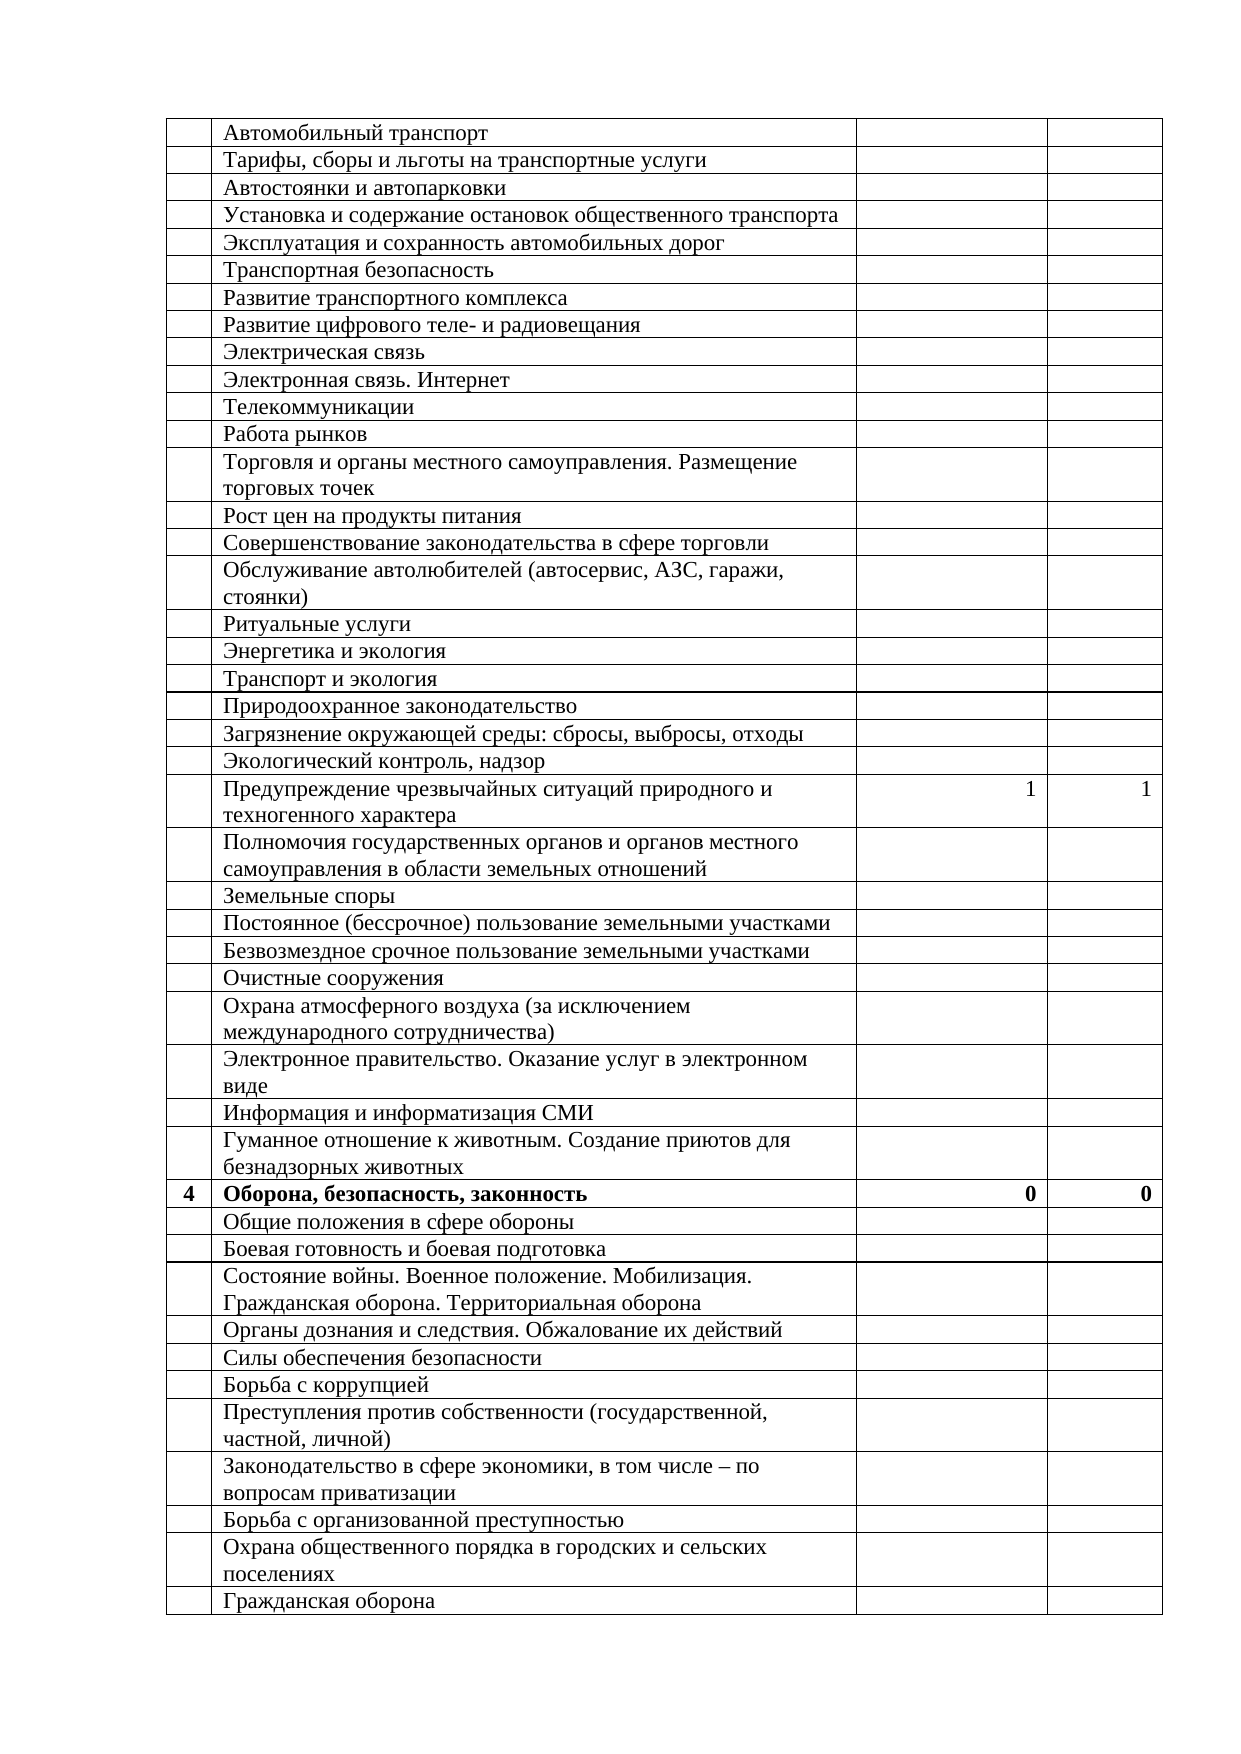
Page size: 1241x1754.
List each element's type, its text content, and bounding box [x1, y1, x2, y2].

table_cell Тарифы, сборы и льготы на транспортные услуги [212, 147, 856, 173]
table_cell [857, 174, 1047, 200]
table_cell [167, 1452, 211, 1505]
table_cell [857, 1533, 1047, 1586]
table_cell [167, 366, 211, 392]
table_cell [857, 284, 1047, 310]
table_cell [1048, 1399, 1162, 1451]
table_cell Электронное правительство. Оказание услуг в электронном виде [212, 1045, 856, 1098]
table_cell Работа рынков [212, 421, 856, 447]
table_cell [167, 1371, 211, 1397]
table_cell [857, 964, 1047, 991]
table_cell [857, 610, 1047, 637]
table_cell [1048, 421, 1162, 447]
table_cell [857, 882, 1047, 908]
table_cell [1048, 229, 1162, 255]
table_cell Транспортная безопасность [212, 256, 856, 282]
table_cell [167, 256, 211, 282]
table_cell [167, 284, 211, 310]
table_cell Преступления против собственности (государственной, частной, личной) [212, 1399, 856, 1451]
table_cell 0 [1048, 1180, 1162, 1207]
table_cell Предупреждение чрезвычайных ситуаций природного и техногенного характера [212, 775, 856, 827]
table_cell [167, 720, 211, 746]
table_cell [1048, 1045, 1162, 1098]
table_cell [1048, 720, 1162, 746]
table_cell [167, 1506, 211, 1532]
table_cell [167, 556, 211, 609]
table_cell [1048, 147, 1162, 173]
table_cell [167, 1263, 211, 1315]
table_cell Развитие цифрового теле- и радиовещания [212, 311, 856, 337]
table_cell [167, 1533, 211, 1586]
table_cell Телекоммуникации [212, 393, 856, 419]
table_cell [167, 1316, 211, 1343]
table_cell [857, 1316, 1047, 1343]
table_cell Ритуальные услуги [212, 610, 856, 637]
table_cell [167, 1208, 211, 1234]
table_cell [167, 1127, 211, 1179]
table_cell [167, 147, 211, 173]
table_cell [1048, 828, 1162, 881]
table_cell [857, 1099, 1047, 1126]
table_cell [167, 311, 211, 337]
table_cell [167, 882, 211, 908]
table_cell [167, 338, 211, 365]
table_cell Электронная связь. Интернет [212, 366, 856, 392]
table_cell [167, 421, 211, 447]
table_cell [1048, 1235, 1162, 1261]
table_cell Безвозмездное срочное пользование земельными участками [212, 937, 856, 963]
table_cell Земельные споры [212, 882, 856, 908]
table_cell [1048, 910, 1162, 936]
table_cell [1048, 1587, 1162, 1613]
table_cell [167, 964, 211, 991]
table_cell [167, 693, 211, 719]
table_cell [167, 448, 211, 501]
table_cell [167, 610, 211, 637]
table_cell Загрязнение окружающей среды: сбросы, выбросы, отходы [212, 720, 856, 746]
table_cell Борьба с организованной преступностью [212, 1506, 856, 1532]
table_cell [167, 1344, 211, 1370]
table_cell Боевая готовность и боевая подготовка [212, 1235, 856, 1261]
table_cell Охрана общественного порядка в городских и сельских поселениях [212, 1533, 856, 1586]
table_cell [1048, 256, 1162, 282]
table_cell Автомобильный транспорт [212, 119, 856, 146]
table_cell [167, 393, 211, 419]
table_cell [1048, 311, 1162, 337]
table_cell [167, 747, 211, 773]
table_cell [857, 421, 1047, 447]
table_cell [167, 775, 211, 827]
table_cell [1048, 882, 1162, 908]
table_cell [1048, 992, 1162, 1044]
table_cell Охрана атмосферного воздуха (за исключением международного сотрудничества) [212, 992, 856, 1044]
table_cell [1048, 665, 1162, 691]
table_cell [857, 502, 1047, 528]
table_cell [857, 1344, 1047, 1370]
table_cell [1048, 1533, 1162, 1586]
table_cell [1048, 448, 1162, 501]
table_cell [857, 448, 1047, 501]
table_cell [857, 1506, 1047, 1532]
table_cell [1048, 502, 1162, 528]
table_cell [857, 937, 1047, 963]
table_cell [857, 556, 1047, 609]
table_cell [857, 910, 1047, 936]
table_cell [1048, 1344, 1162, 1370]
table_cell Обслуживание автолюбителей (автосервис, АЗС, гаражи, стоянки) [212, 556, 856, 609]
table_cell Экологический контроль, надзор [212, 747, 856, 773]
table_cell [1048, 1099, 1162, 1126]
table_cell [857, 1235, 1047, 1261]
table_cell [1048, 119, 1162, 146]
table_cell Эксплуатация и сохранность автомобильных дорог [212, 229, 856, 255]
table_cell [1048, 338, 1162, 365]
table_cell [857, 147, 1047, 173]
table_cell [167, 119, 211, 146]
table_cell [857, 1399, 1047, 1451]
table_cell [857, 992, 1047, 1044]
table_cell [167, 174, 211, 200]
table_cell [1048, 1316, 1162, 1343]
table_cell Состояние войны. Военное положение. Мобилизация. Гражданская оборона. Территориальная оборона [212, 1263, 856, 1315]
table_cell [1048, 284, 1162, 310]
table_cell [1048, 937, 1162, 963]
table_cell [167, 992, 211, 1044]
table_cell [857, 1045, 1047, 1098]
table_cell [167, 1587, 211, 1613]
table_cell Транспорт и экология [212, 665, 856, 691]
table_cell [1048, 393, 1162, 419]
table_cell [167, 937, 211, 963]
table_cell [857, 229, 1047, 255]
table_cell Борьба с коррупцией [212, 1371, 856, 1397]
table_cell 1 [1048, 775, 1162, 827]
table_cell Установка и содержание остановок общественного транспорта [212, 201, 856, 228]
table_cell [1048, 201, 1162, 228]
table_cell [1048, 1452, 1162, 1505]
table_cell [857, 1587, 1047, 1613]
table_cell [1048, 964, 1162, 991]
table_cell [167, 665, 211, 691]
table_cell [1048, 1506, 1162, 1532]
table_cell [1048, 174, 1162, 200]
table_cell [857, 1371, 1047, 1397]
table_cell [1048, 747, 1162, 773]
table_cell [857, 1452, 1047, 1505]
table_cell 4 [167, 1180, 211, 1207]
table_cell Гуманное отношение к животным. Создание приютов для безнадзорных животных [212, 1127, 856, 1179]
table_cell Совершенствование законодательства в сфере торговли [212, 529, 856, 555]
table_cell Гражданская оборона [212, 1587, 856, 1613]
table_cell [167, 1399, 211, 1451]
table_cell [857, 338, 1047, 365]
table_cell [1048, 1263, 1162, 1315]
table_cell 0 [857, 1180, 1047, 1207]
table_cell [1048, 1208, 1162, 1234]
table_cell Автостоянки и автопарковки [212, 174, 856, 200]
table_cell Рост цен на продукты питания [212, 502, 856, 528]
table_cell [857, 201, 1047, 228]
table_cell [857, 256, 1047, 282]
table_cell [1048, 556, 1162, 609]
table_cell Законодательство в сфере экономики, в том числе – по вопросам приватизации [212, 1452, 856, 1505]
table_cell Постоянное (бессрочное) пользование земельными участками [212, 910, 856, 936]
table_cell [167, 1235, 211, 1261]
table_cell Силы обеспечения безопасности [212, 1344, 856, 1370]
table_cell [857, 665, 1047, 691]
table_cell [1048, 366, 1162, 392]
table_cell [857, 828, 1047, 881]
table_cell [857, 119, 1047, 146]
table_cell [1048, 1127, 1162, 1179]
table_cell Электрическая связь [212, 338, 856, 365]
table_cell Информация и информатизация СМИ [212, 1099, 856, 1126]
table_cell [167, 502, 211, 528]
table_cell Природоохранное законодательство [212, 693, 856, 719]
table_cell [167, 828, 211, 881]
table_cell [857, 311, 1047, 337]
table_cell [167, 910, 211, 936]
table_cell Общие положения в сфере обороны [212, 1208, 856, 1234]
table_cell Энергетика и экология [212, 638, 856, 664]
table_cell [1048, 1371, 1162, 1397]
table_cell [167, 1099, 211, 1126]
table_cell Органы дознания и следствия. Обжалование их действий [212, 1316, 856, 1343]
table_cell [167, 638, 211, 664]
table_cell [167, 229, 211, 255]
table_cell [857, 638, 1047, 664]
table_cell 1 [857, 775, 1047, 827]
table_cell [857, 529, 1047, 555]
table_cell Полномочия государственных органов и органов местного самоуправления в области земельных отношений [212, 828, 856, 881]
table_cell [167, 201, 211, 228]
table_cell Торговля и органы местного самоуправления. Размещение торговых точек [212, 448, 856, 501]
table_cell [1048, 638, 1162, 664]
table_cell Очистные сооружения [212, 964, 856, 991]
table_cell [857, 693, 1047, 719]
table_cell [857, 747, 1047, 773]
table_cell Развитие транспортного комплекса [212, 284, 856, 310]
table_cell [857, 1127, 1047, 1179]
table_cell [167, 529, 211, 555]
table_cell [857, 393, 1047, 419]
table_cell [857, 366, 1047, 392]
table_cell [857, 1208, 1047, 1234]
table_cell Оборона, безопасность, законность [212, 1180, 856, 1207]
table_cell [1048, 693, 1162, 719]
table_cell [167, 1045, 211, 1098]
table_cell [857, 720, 1047, 746]
table_cell [857, 1263, 1047, 1315]
table_cell [1048, 529, 1162, 555]
table_cell [1048, 610, 1162, 637]
